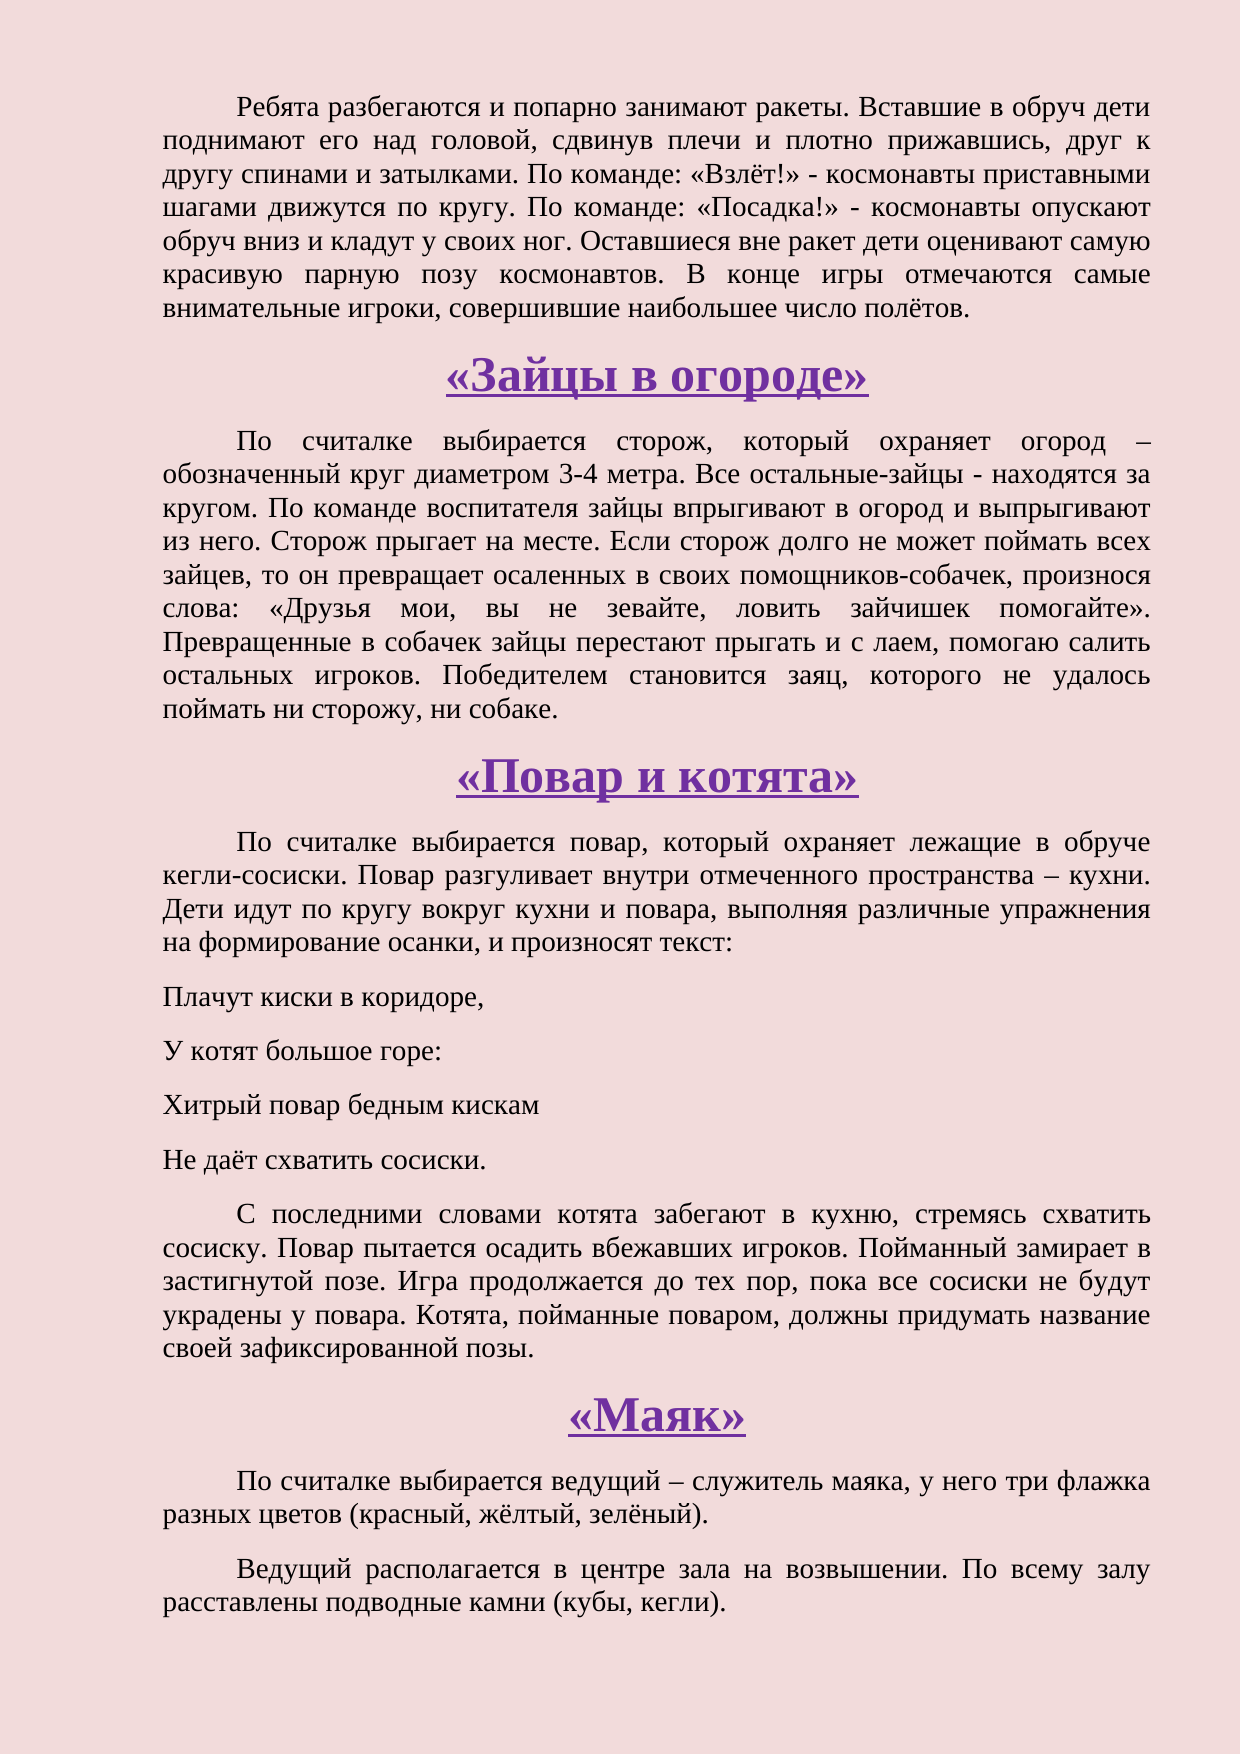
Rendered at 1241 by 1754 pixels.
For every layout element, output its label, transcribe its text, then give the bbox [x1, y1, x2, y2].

text По считалке выбирается ведущий – служитель маяка, у него три флажка разных цветов (красный, жёлтый, зелёный). [162, 1463, 1152, 1530]
text Не даёт схватить сосиски. [162, 1142, 1152, 1175]
text «Маяк» [162, 1385, 1152, 1442]
text «Повар и котята» [162, 745, 1152, 803]
text Плачут киски в коридоре, [162, 979, 1152, 1012]
text С последними словами котята забегают в кухню, стремясь схватить сосиску. Повар пытается осадить вбежавших игроков. Пойманный замирает в застигнутой позе. Игра продолжается до тех пор, пока все сосиски не будут украдены у повара. Котята, пойманные поваром, должны придумать название своей зафиксированной позы. [162, 1196, 1152, 1364]
text Ребята разбегаются и попарно занимают ракеты. Вставшие в обруч дети поднимают его над головой, сдвинув плечи и плотно прижавшись, друг к другу спинами и затылками. По команде: «Взлёт!» - космонавты приставными шагами движутся по кругу. По команде: «Посадка!» - космонавты опускают обруч вниз и кладут у своих ног. Оставшиеся вне ракет дети оценивают самую красивую парную позу космонавтов. В конце игры отмечаются самые внимательные игроки, совершившие наибольшее число полётов. [162, 89, 1152, 323]
text «Зайцы в огороде» [162, 344, 1152, 402]
text Хитрый повар бедным кискам [162, 1087, 1152, 1121]
text По считалке выбирается сторож, который охраняет огород – обозначенный круг диаметром 3-4 метра. Все остальные-зайцы - находятся за кругом. По команде воспитателя зайцы впрыгивают в огород и выпрыгивают из него. Сторож прыгает на месте. Если сторож долго не может поймать всех зайцев, то он превращает осаленных в своих помощников-собачек, произнося слова: «Друзья мои, вы не зевайте, ловить зайчишек помогайте». Превращенные в собачек зайцы перестают прыгать и с лаем, помогаю салить остальных игроков. Победителем становится заяц, которого не удалось поймать ни сторожу, ни собаке. [162, 423, 1152, 724]
text Ведущий располагается в центре зала на возвышении. По всему залу расставлены подводные камни (кубы, кегли). [162, 1551, 1152, 1618]
text По считалке выбирается повар, который охраняет лежащие в обруче кегли-сосиски. Повар разгуливает внутри отмеченного пространства – кухни. Дети идут по кругу вокруг кухни и повара, выполняя различные упражнения на формирование осанки, и произносят текст: [162, 824, 1152, 958]
text У котят большое горе: [162, 1033, 1152, 1067]
